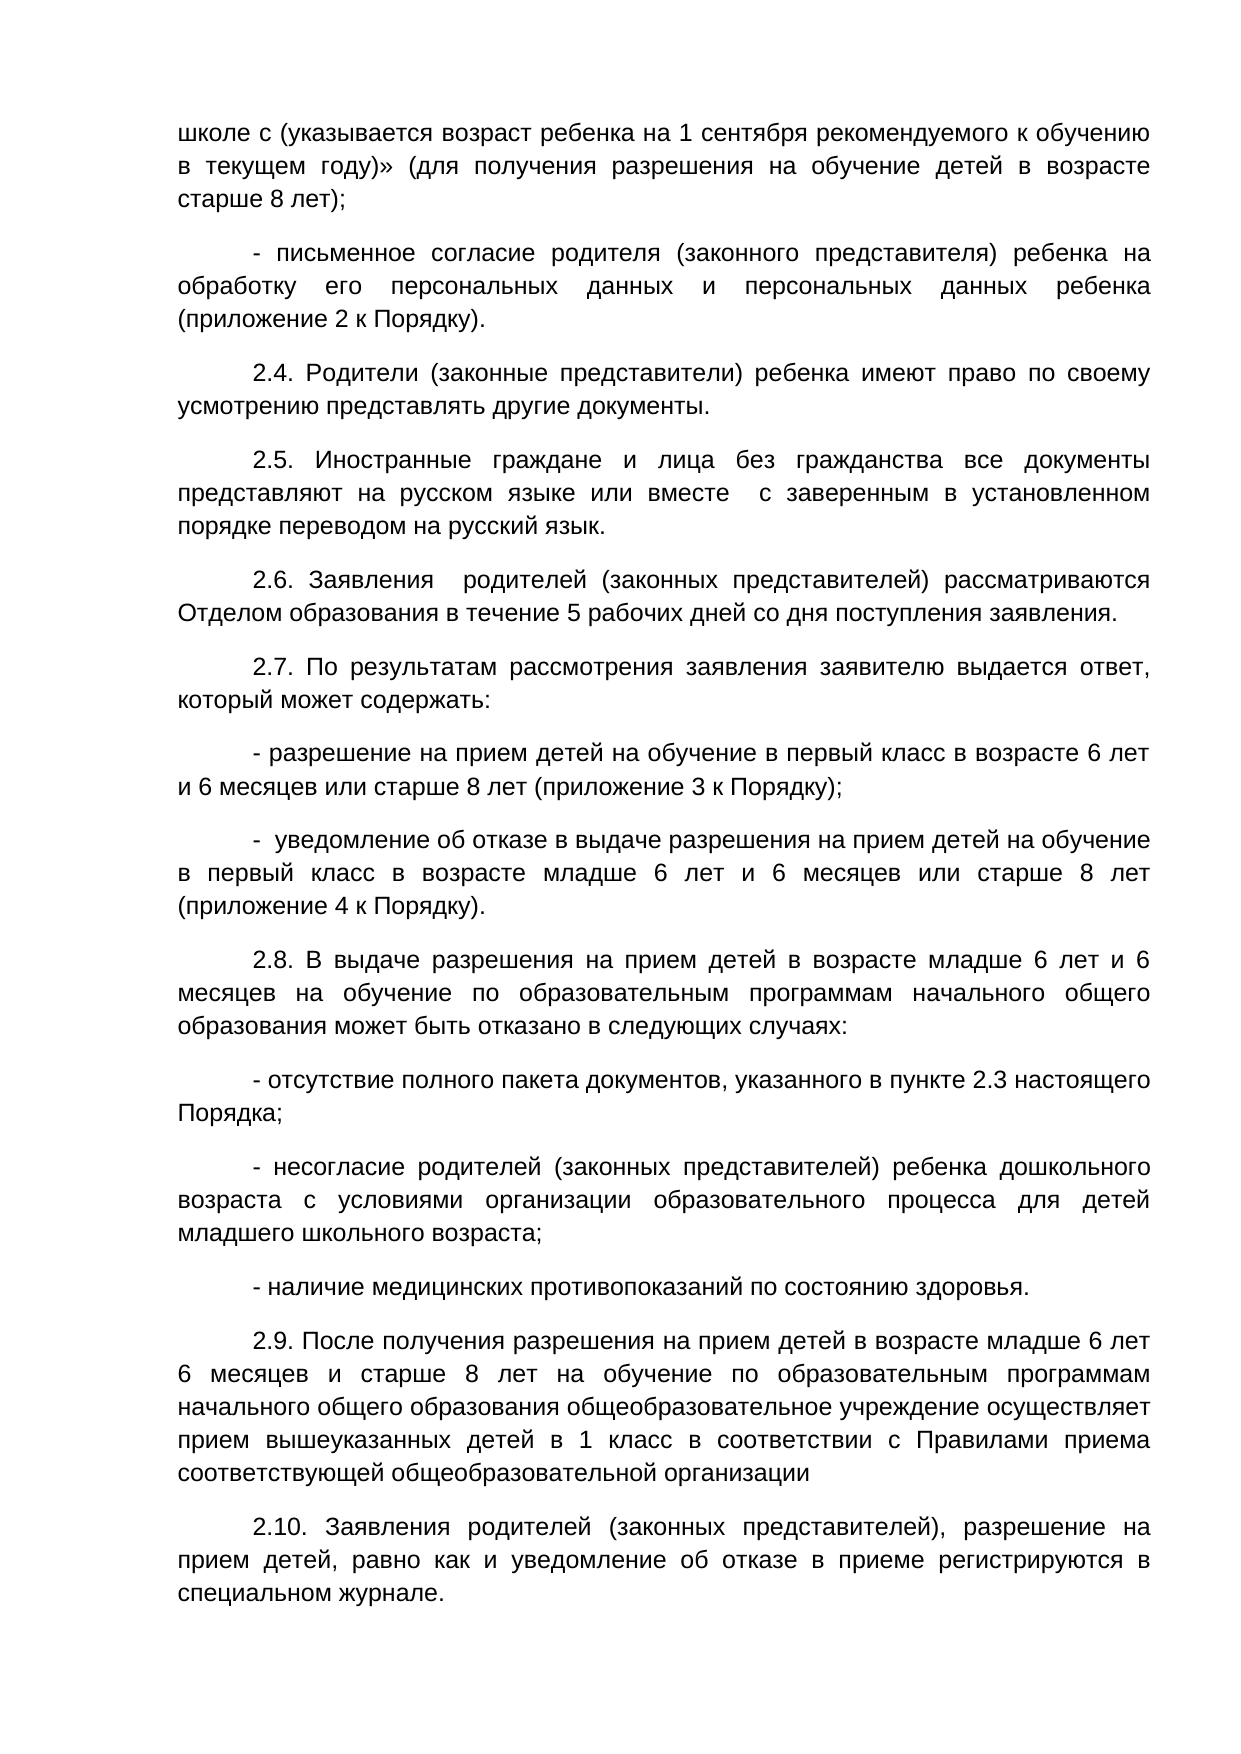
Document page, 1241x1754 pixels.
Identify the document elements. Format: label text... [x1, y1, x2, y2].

text 2.6. Заявления родителей (законных представителей) рассматриваются Отделом образования в течение 5 рабочих дней со дня поступления заявления. [177, 565, 1152, 626]
text - уведомление об отказе в выдаче разрешения на прием детей на обучение в первый класс в возрасте младше 6 лет и 6 месяцев или старше 8 лет (приложение 4 к Порядку). [177, 825, 1152, 920]
text 2.4. Родители (законные представители) ребенка имеют право по своему усмотрению представлять другие документы. [177, 358, 1152, 420]
text 2.5. Иностранные граждане и лица без гражданства все документы представляют на русском языке или вместе с заверенным в установленном порядке переводом на русский язык. [177, 445, 1152, 539]
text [177, 118, 1152, 213]
text - наличие медицинских противопоказаний по состоянию здоровья. [177, 1272, 1152, 1301]
text - разрешение на прием детей на обучение в первый класс в возрасте 6 лет и 6 месяцев или старше 8 лет (приложение 3 к Порядку); [177, 738, 1152, 800]
text 2.10. Заявления родителей (законных представителей), разрешение на прием детей, равно как и уведомление об отказе в приеме регистрируются в специальном журнале. [177, 1512, 1152, 1606]
text - письменное согласие родителя (законного представителя) ребенка на обработку его персональных данных и персональных данных ребенка (приложение 2 к Порядку). [177, 238, 1152, 333]
text - несогласие родителей (законных представителей) ребенка дошкольного возраста с условиями организации образовательного процесса для детей младшего школьного возраста; [177, 1152, 1152, 1247]
text - отсутствие полного пакета документов, указанного в пункте 2.3 настоящего Порядка; [177, 1065, 1152, 1127]
text 2.7. По результатам рассмотрения заявления заявителю выдается ответ, который может содержать: [177, 652, 1152, 713]
text 2.8. В выдаче разрешения на прием детей в возрасте младше 6 лет и 6 месяцев на обучение по образовательным программам начального общего образования может быть отказано в следующих случаях: [177, 945, 1152, 1040]
text 2.9. После получения разрешения на прием детей в возрасте младше 6 лет 6 месяцев и старше 8 лет на обучение по образовательным программам начального общего образования общеобразовательное учреждение осуществляет прием вышеуказанных детей в 1 класс в соответствии с Правилами приема соответствующей общеобразовательной организации [177, 1326, 1152, 1487]
